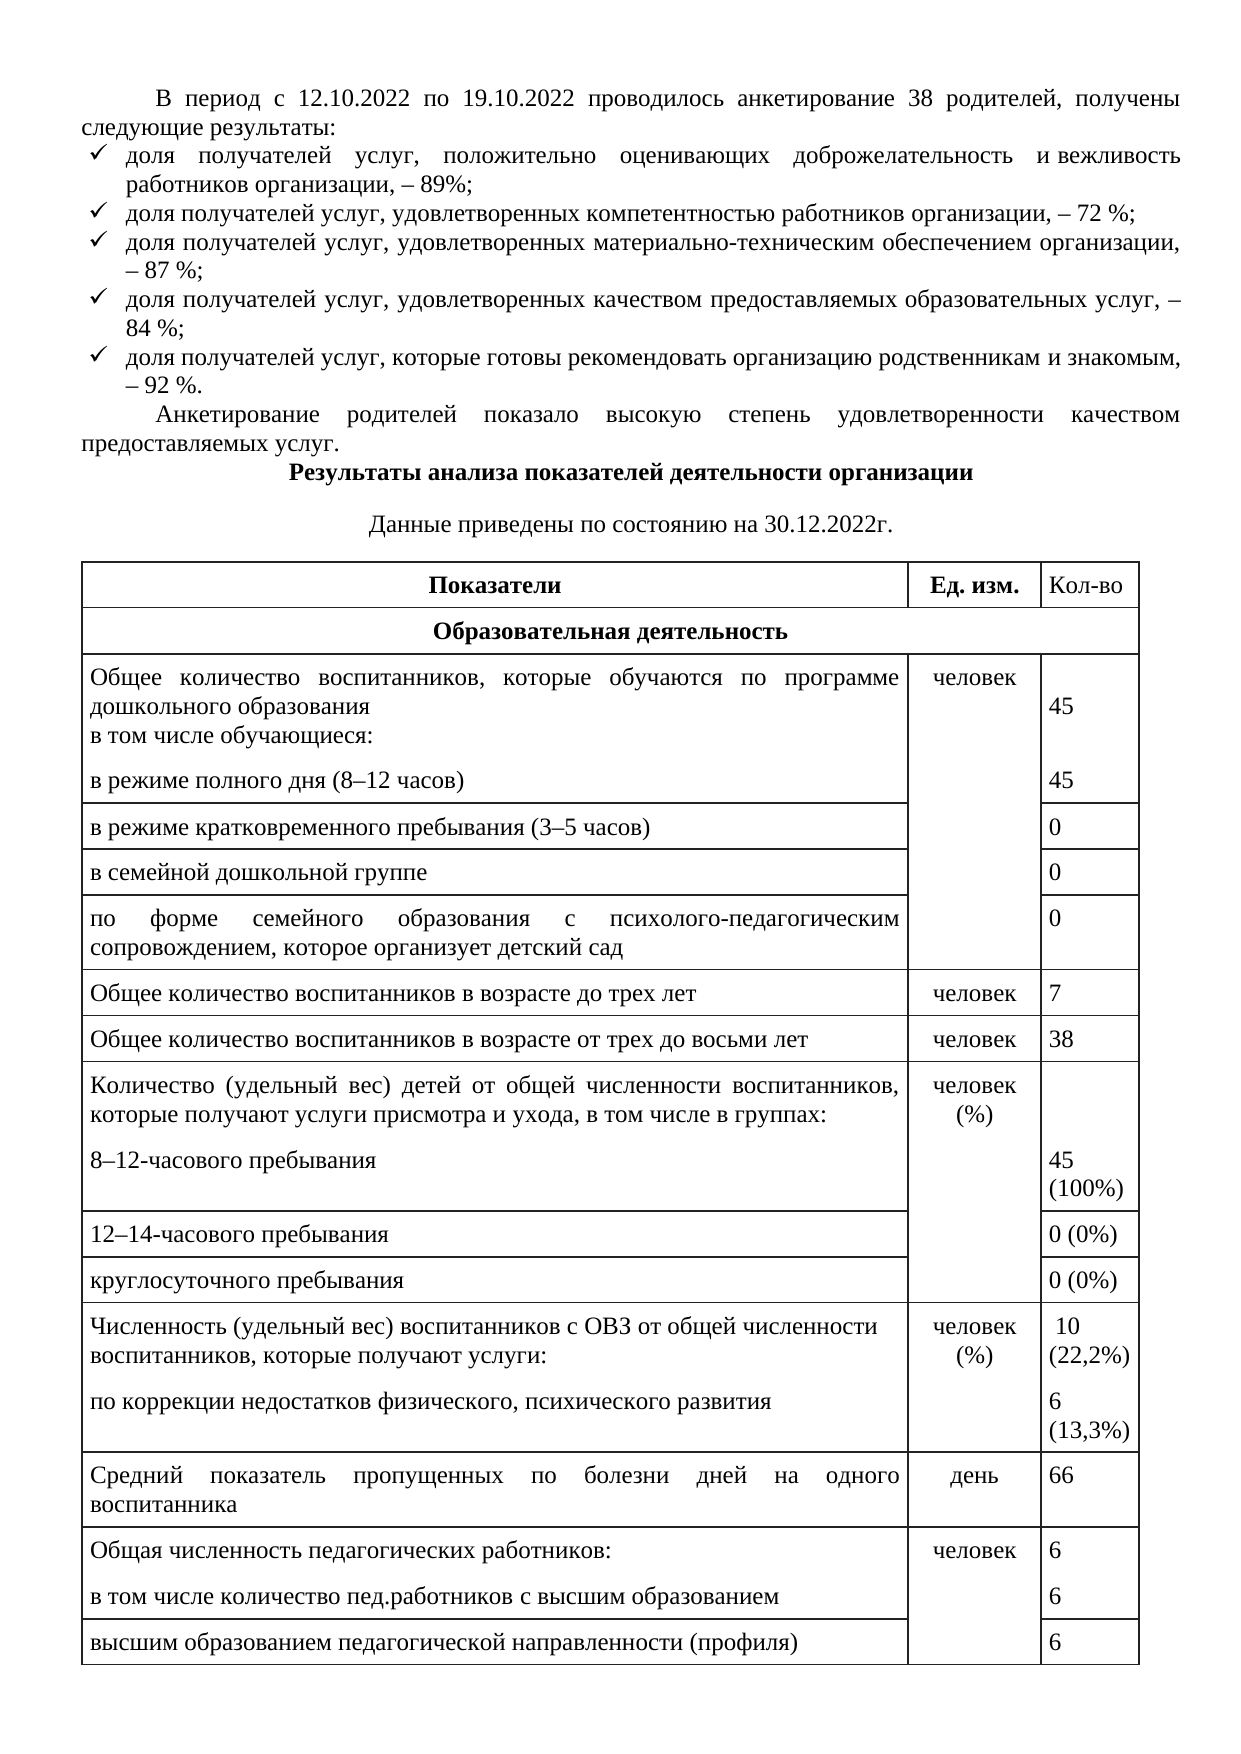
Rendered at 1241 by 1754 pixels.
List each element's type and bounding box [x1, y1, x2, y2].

table_header [74, 75, 1189, 1673]
